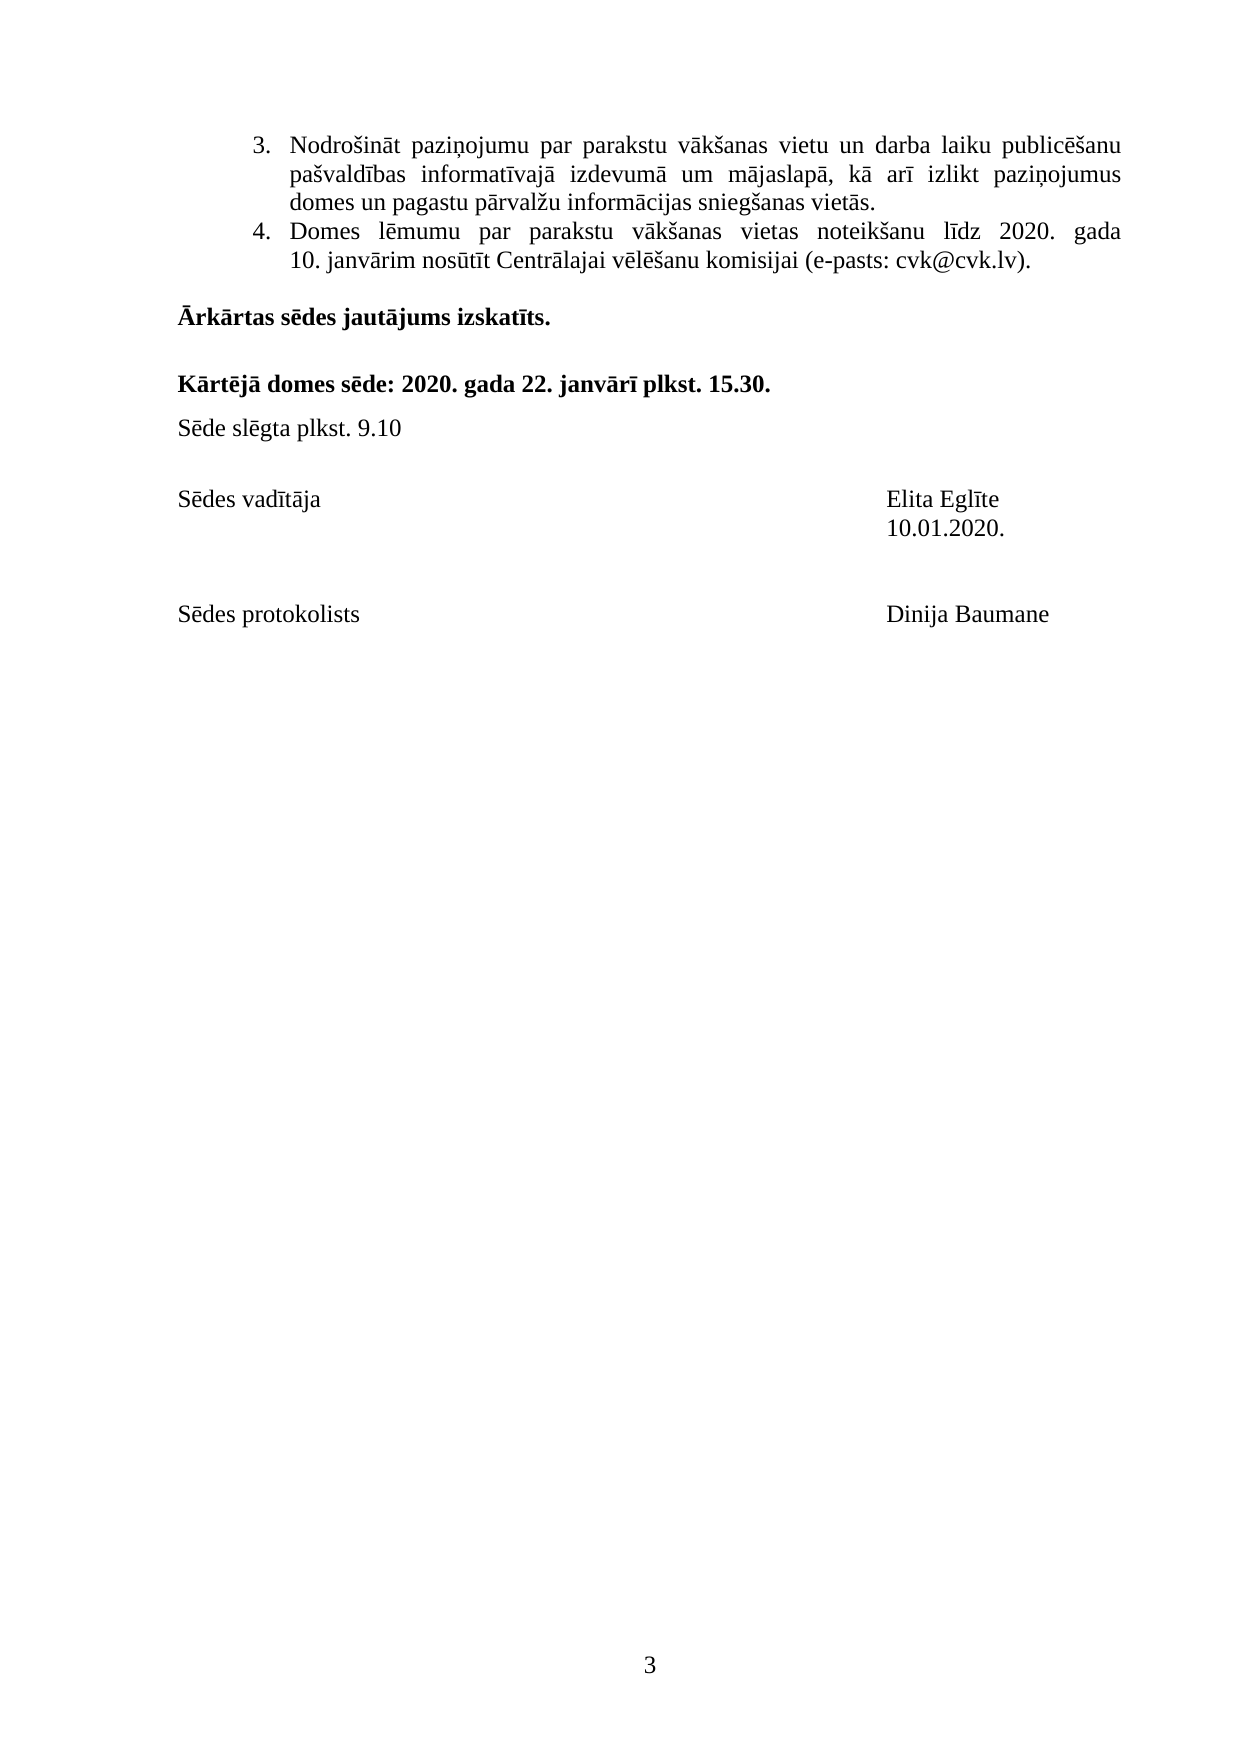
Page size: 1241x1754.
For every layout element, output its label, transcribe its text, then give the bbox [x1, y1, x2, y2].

list Nodrošināt paziņojumu par parakstu vākšanas vietu un darba laiku publicēšanu pašvaldības informatīvajā izdevumā um mājaslapā, kā arī izlikt paziņojumus domes un pagastu pārvalžu informācijas sniegšanas vietās. [252, 130, 1122, 216]
text 10.01.2020. [177, 513, 1122, 542]
text Sēdes protokolists Dinija Baumane [177, 599, 1122, 628]
text Kārtējā domes sēde: 2020. gada 22. janvārī plkst. 15.30. [177, 369, 1122, 398]
text Ārkārtas sēdes jautājums izskatīts. [177, 302, 1122, 331]
text Sēdes vadītāja Elita Eglīte [177, 484, 1122, 513]
text Sēde slēgta plkst. 9.10 [177, 413, 1122, 441]
list Domes lēmumu par parakstu vākšanas vietas noteikšanu līdz 2020. gada 10. janvārim nosūtīt Centrālajai vēlēšanu komisijai (e-pasts: cvk@cvk.lv). [252, 216, 1122, 274]
